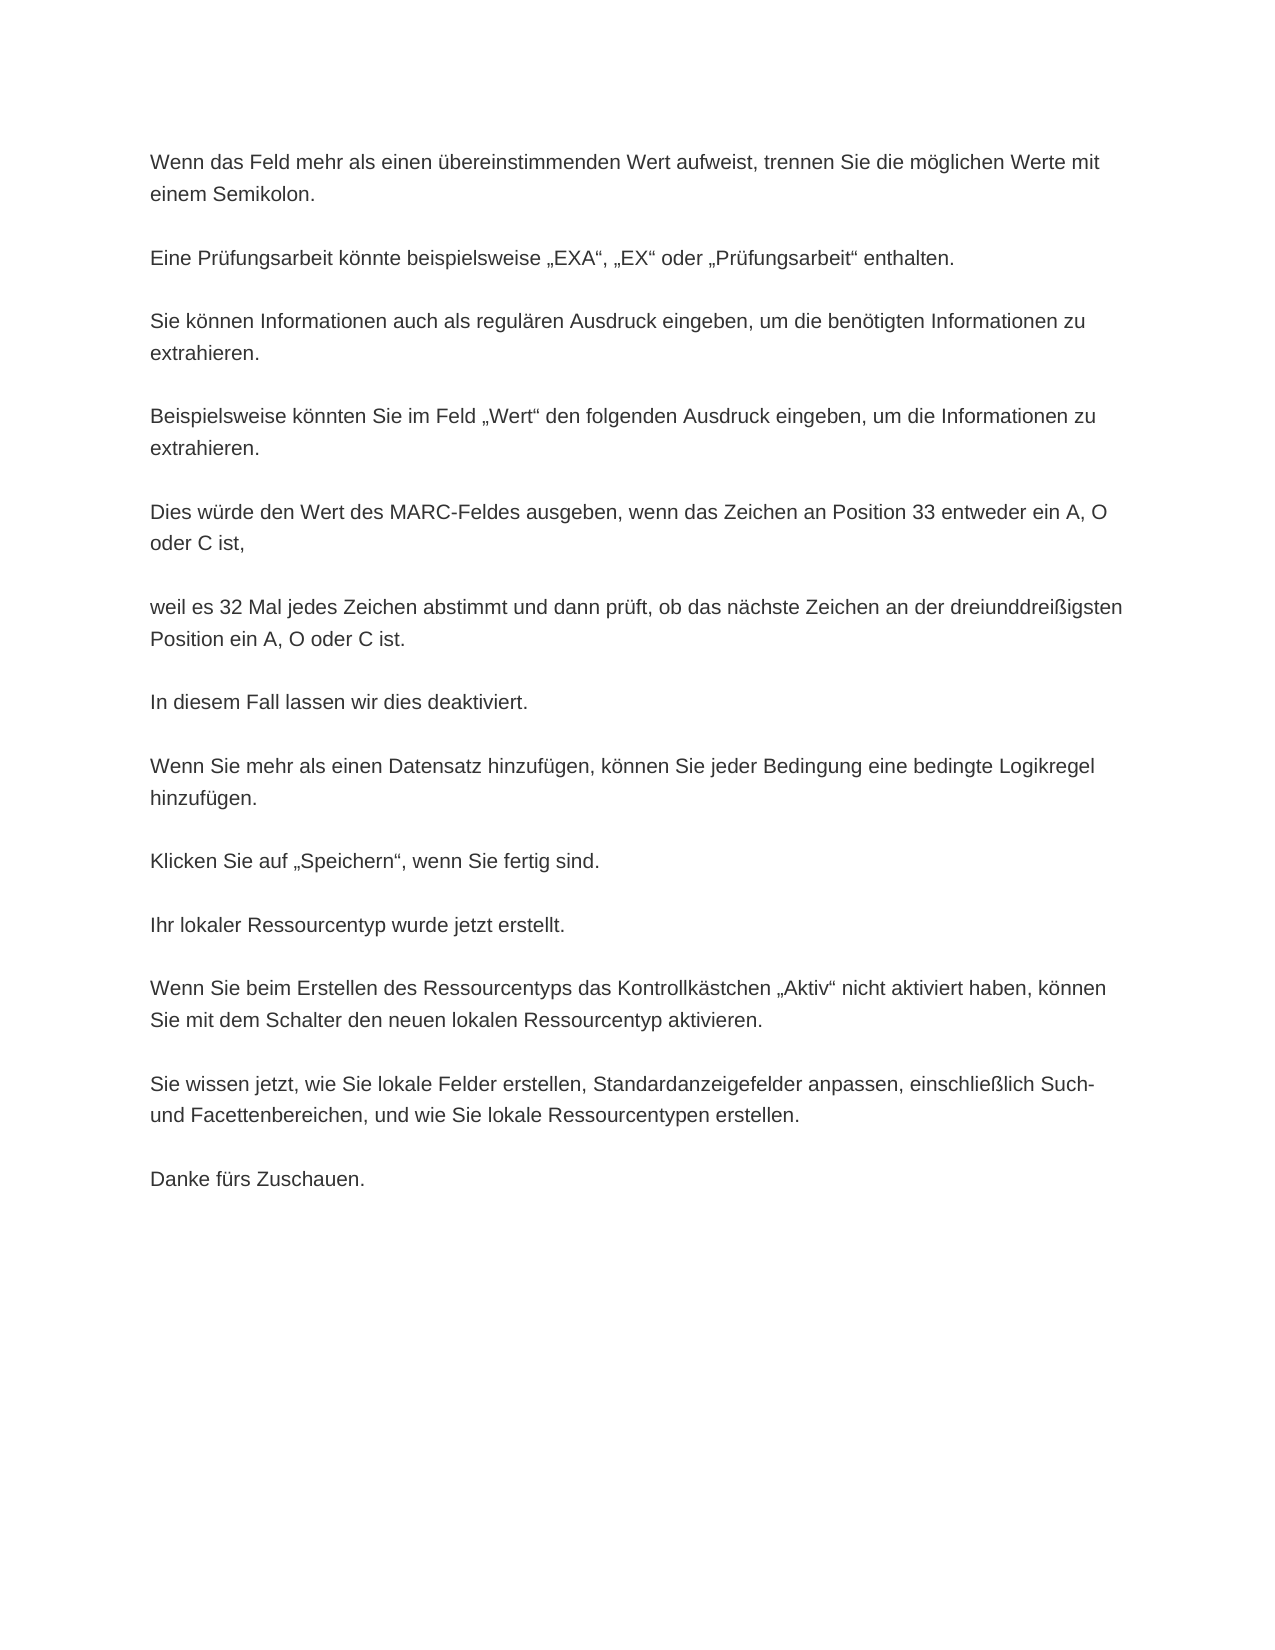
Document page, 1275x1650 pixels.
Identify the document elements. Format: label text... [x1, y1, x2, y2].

text Sie wissen jetzt, wie Sie lokale Felder erstellen, Standardanzeigefelder anpassen, einschließlich Such- und Facettenbereichen, und wie Sie lokale Ressourcentypen erstellen. [150, 1071, 1125, 1127]
text Eine Prüfungsarbeit könnte beispielsweise „EXA“, „EX“ oder „Prüfungsarbeit“ enthalten. [150, 245, 1125, 269]
text Danke fürs Zuschauen. [150, 1167, 1125, 1191]
text Wenn Sie beim Erstellen des Ressourcentyps das Kontrollkästchen „Aktiv“ nicht aktiviert haben, können Sie mit dem Schalter den neuen lokalen Ressourcentyp aktivieren. [150, 976, 1125, 1032]
text In diesem Fall lassen wir dies deaktiviert. [150, 690, 1125, 714]
text Klicken Sie auf „Speichern“, wenn Sie fertig sind. [150, 849, 1125, 873]
text Ihr lokaler Ressourcentyp wurde jetzt erstellt. [150, 912, 1125, 936]
text Wenn Sie mehr als einen Datensatz hinzufügen, können Sie jeder Bedingung eine bedingte Logikregel hinzufügen. [150, 754, 1125, 809]
text Beispielsweise könnten Sie im Feld „Wert“ den folgenden Ausdruck eingeben, um die Informationen zu extrahieren. [150, 404, 1125, 460]
text Wenn das Feld mehr als einen übereinstimmenden Wert aufweist, trennen Sie die möglichen Werte mit einem Semikolon. [150, 150, 1125, 206]
text Dies würde den Wert des MARC-Feldes ausgeben, wenn das Zeichen an Position 33 entweder ein A, O oder C ist, [150, 499, 1125, 555]
text weil es 32 Mal jedes Zeichen abstimmt und dann prüft, ob das nächste Zeichen an der dreiunddreißigsten Position ein A, O oder C ist. [150, 595, 1125, 651]
text Sie können Informationen auch als regulären Ausdruck eingeben, um die benötigten Informationen zu extrahieren. [150, 309, 1125, 364]
